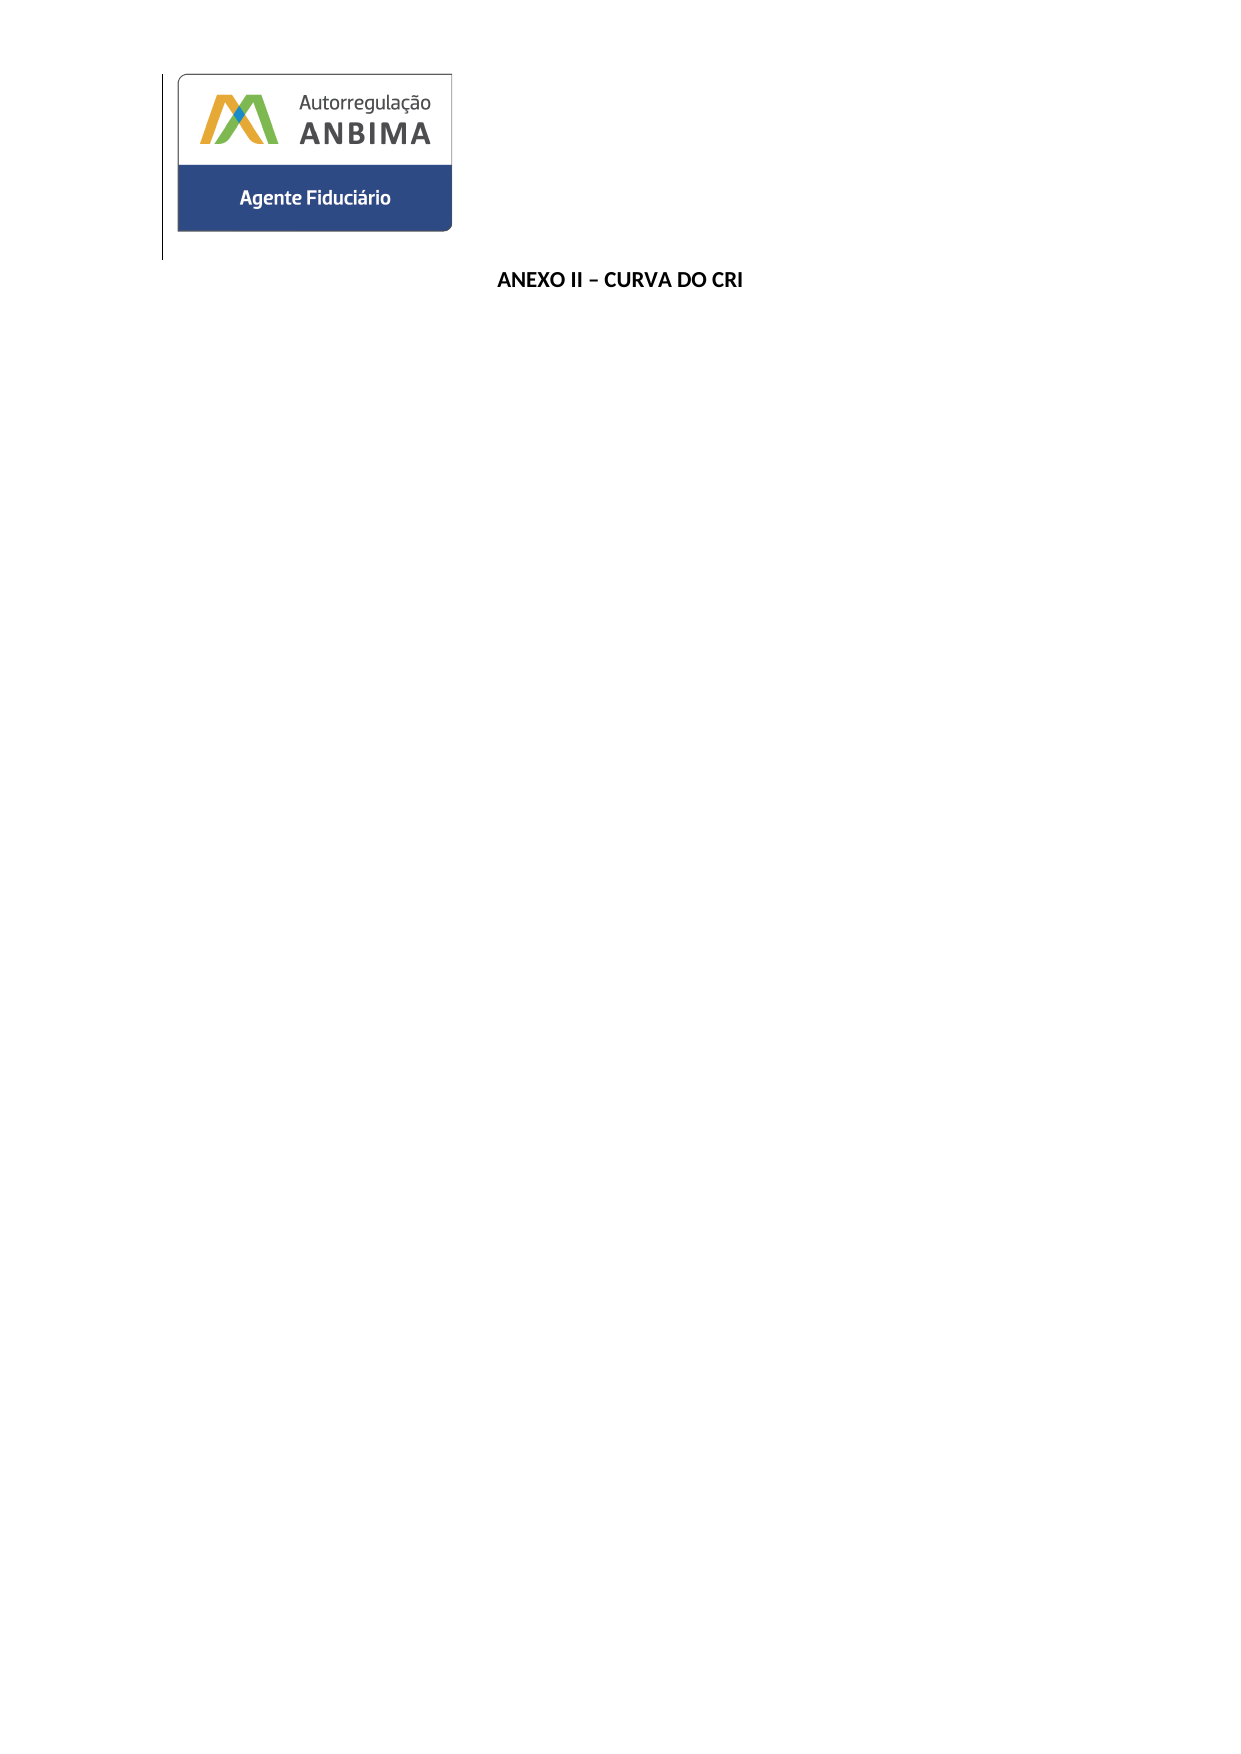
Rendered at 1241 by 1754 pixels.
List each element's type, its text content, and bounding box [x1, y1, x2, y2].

picture [177, 73, 453, 232]
text ANEXO II – CURVA DO CRI [177, 260, 1063, 293]
